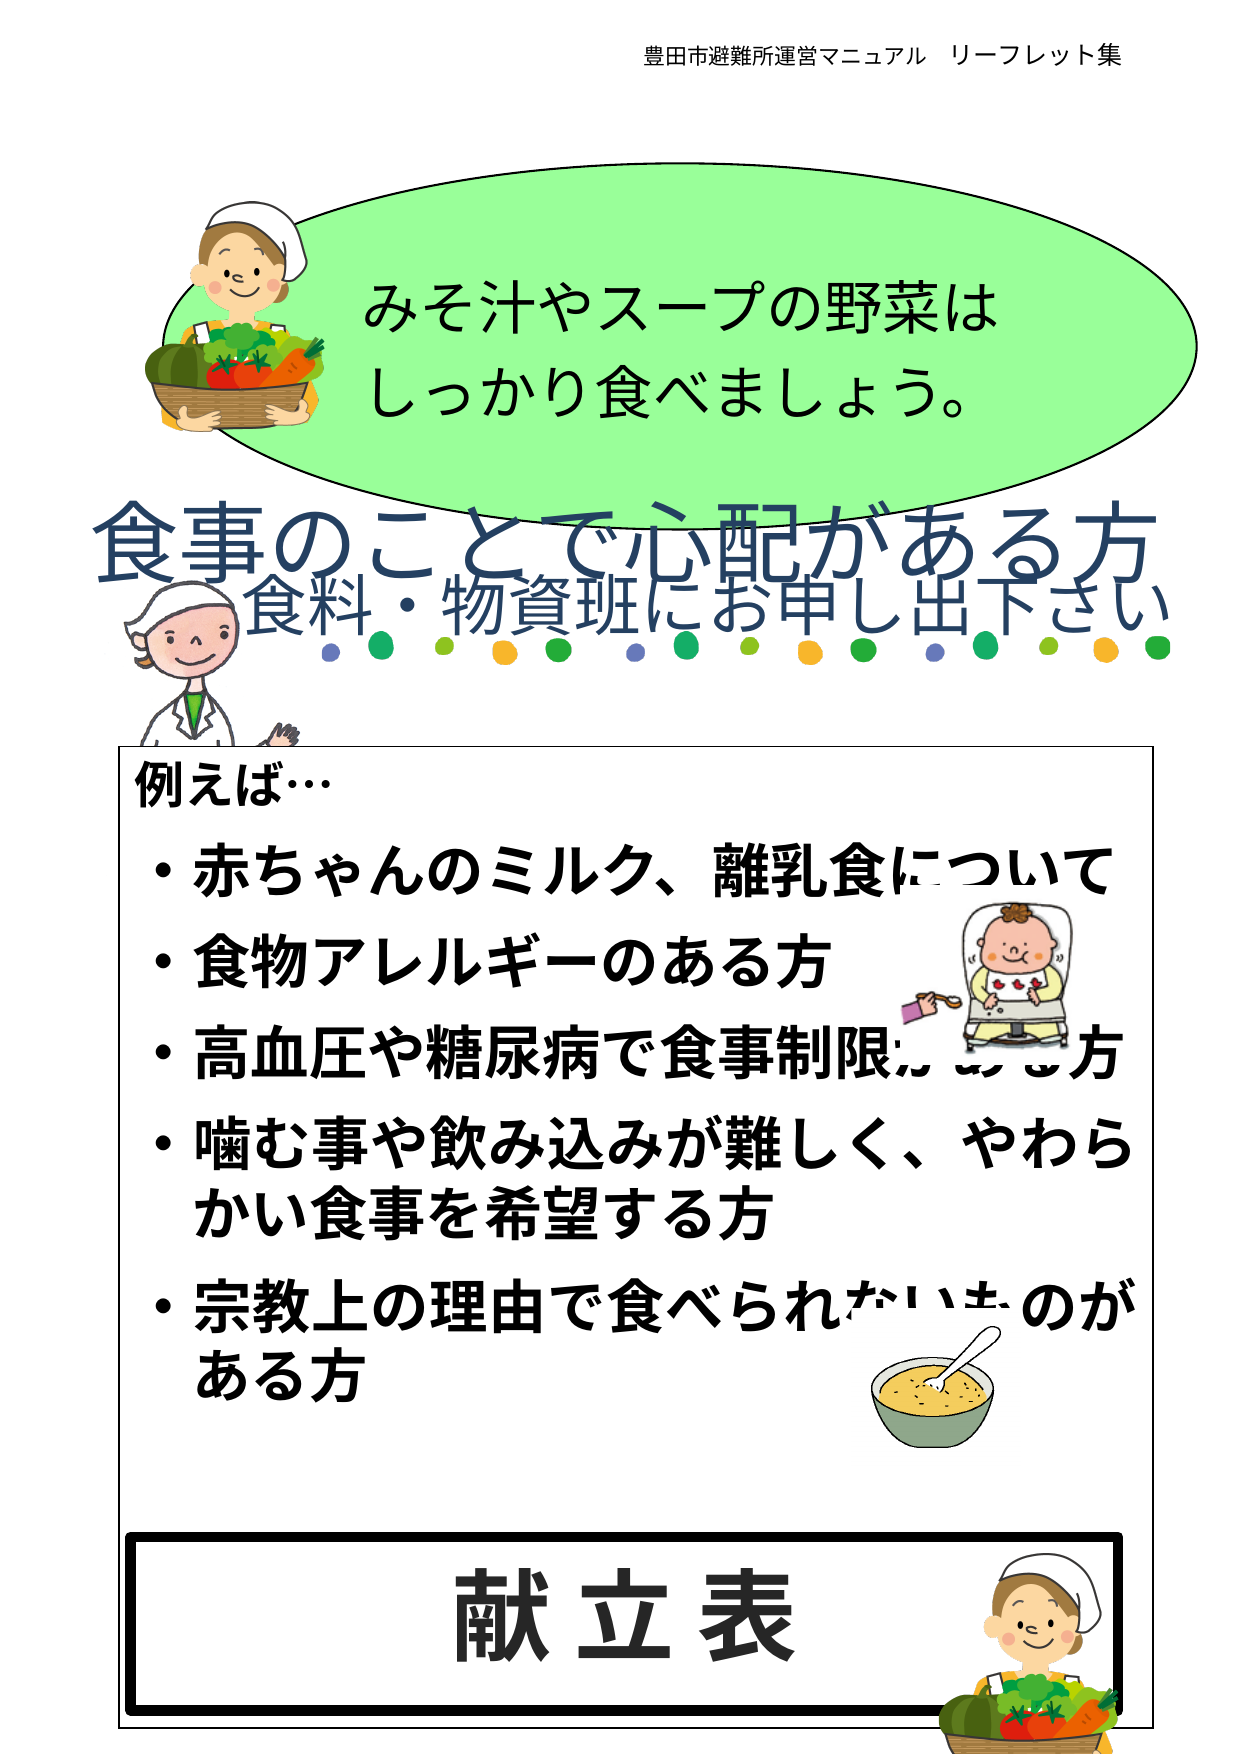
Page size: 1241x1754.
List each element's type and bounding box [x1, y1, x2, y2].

picture [938, 1553, 1119, 1754]
picture [900, 885, 1080, 1065]
picture [145, 201, 325, 432]
picture [321, 631, 1171, 665]
picture [851, 1308, 1021, 1466]
picture [95, 564, 305, 882]
